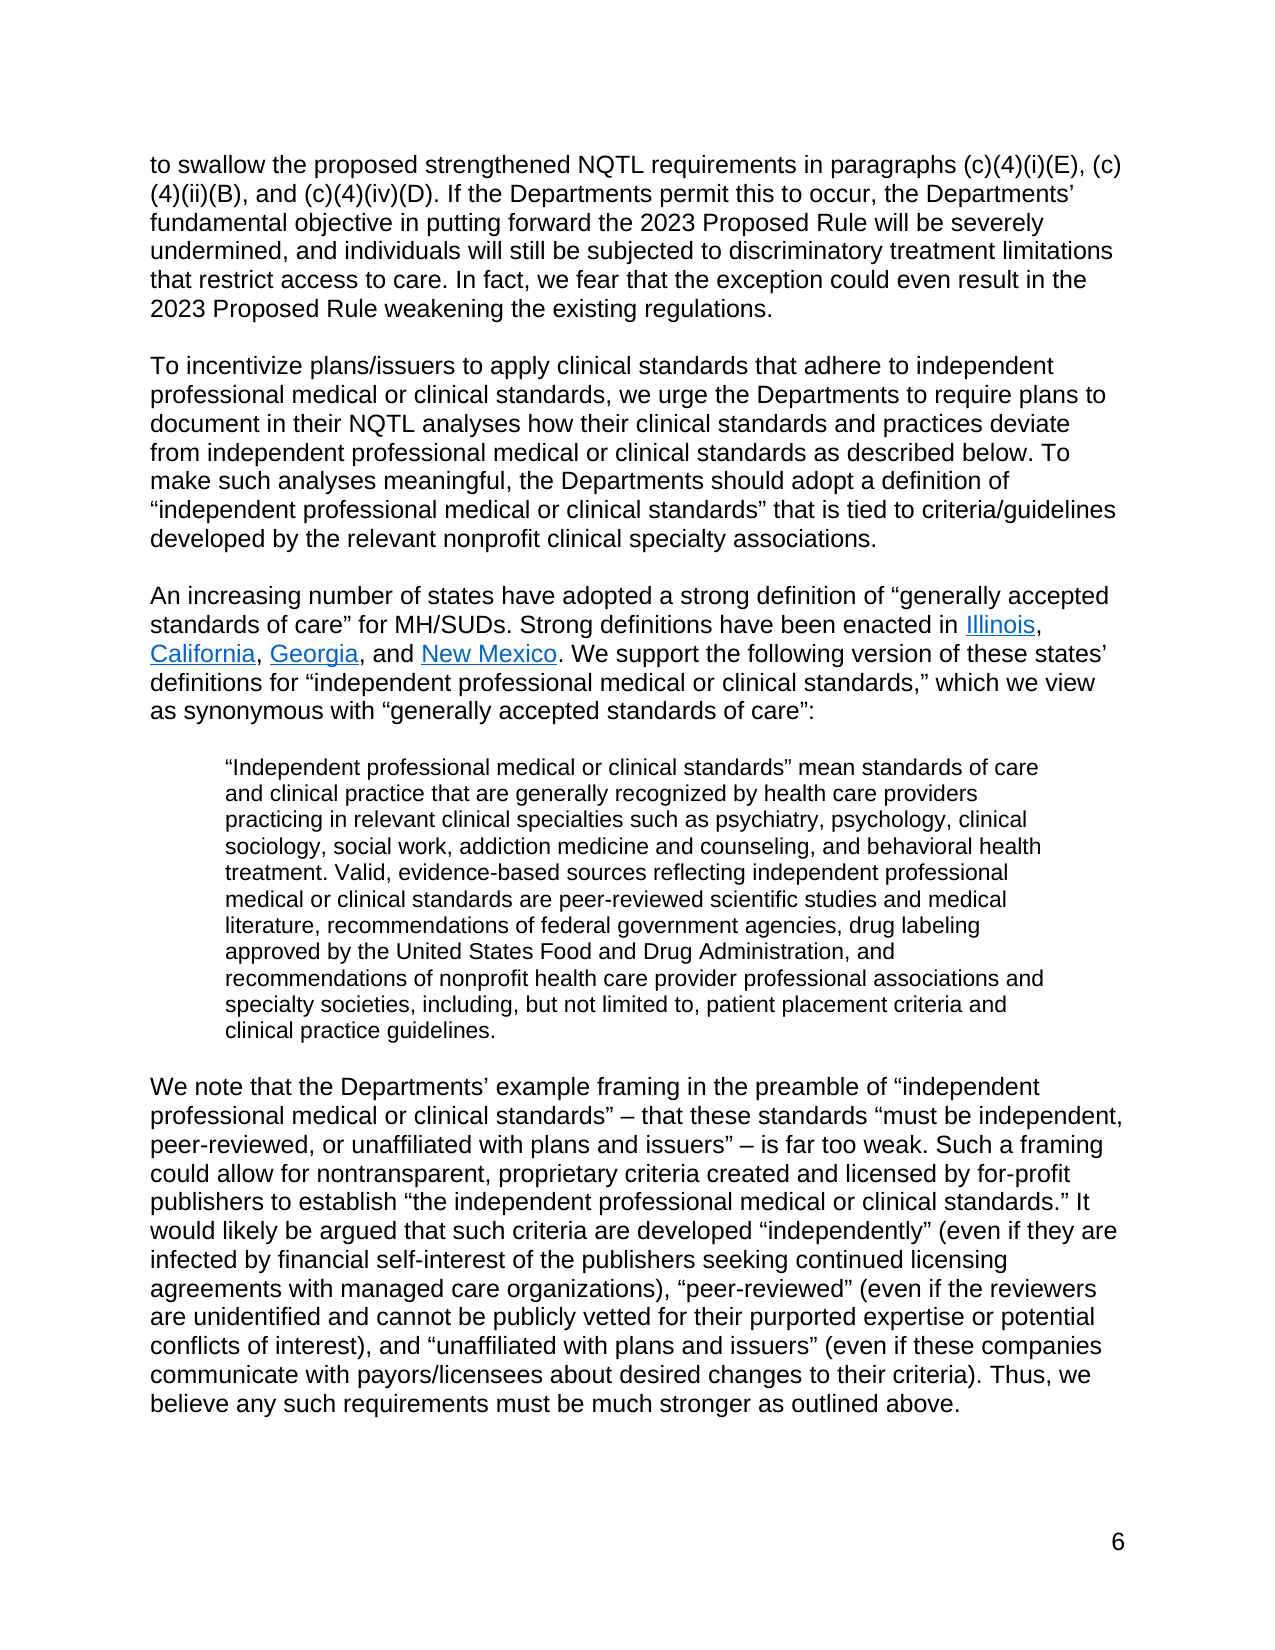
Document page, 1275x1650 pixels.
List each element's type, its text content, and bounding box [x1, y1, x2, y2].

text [150, 150, 1125, 322]
text “Independent professional medical or clinical standards” mean standards of care and clinical practice that are generally recognized by health care providers practicing in relevant clinical specialties such as psychiatry, psychology, clinical sociology, social work, addiction medicine and counseling, and behavioral health treatment. Valid, evidence-based sources reflecting independent professional medical or clinical standards are peer-reviewed scientific studies and medical literature, recommendations of federal government agencies, drug labeling approved by the United States Food and Drug Administration, and recommendations of nonprofit health care provider professional associations and specialty societies, including, but not limited to, patient placement criteria and clinical practice guidelines. [225, 754, 1049, 1044]
text We note that the Departments’ example framing in the preamble of “independent professional medical or clinical standards” – that these standards “must be independent, peer-reviewed, or unaffiliated with plans and issuers” – is far too weak. Such a framing could allow for nontransparent, proprietary criteria created and licensed by for-profit publishers to establish “the independent professional medical or clinical standards.” It would likely be argued that such criteria are developed “independently” (even if they are infected by financial self-interest of the publishers seeking continued licensing agreements with managed care organizations), “peer-reviewed” (even if the reviewers are unidentified and cannot be publicly vetted for their purported expertise or potential conflicts of interest), and “unaffiliated with plans and issuers” (even if these companies communicate with payors/licensees about desired changes to their criteria). Thus, we believe any such requirements must be much stronger as outlined above. [150, 1072, 1125, 1417]
text An increasing number of states have adopted a strong definition of “generally accepted standards of care” for MH/SUDs. Strong definitions have been enacted in Illinois, California, Georgia, and New Mexico. We support the following version of these states’ definitions for “independent professional medical or clinical standards,” which we view as synonymous with “generally accepted standards of care”: [150, 581, 1125, 725]
text To incentivize plans/issuers to apply clinical standards that adhere to independent professional medical or clinical standards, we urge the Departments to require plans to document in their NQTL analyses how their clinical standards and practices deviate from independent professional medical or clinical standards as described below. To make such analyses meaningful, the Departments should adopt a definition of “independent professional medical or clinical standards” that is tied to criteria/guidelines developed by the relevant nonprofit clinical specialty associations. [150, 351, 1125, 552]
